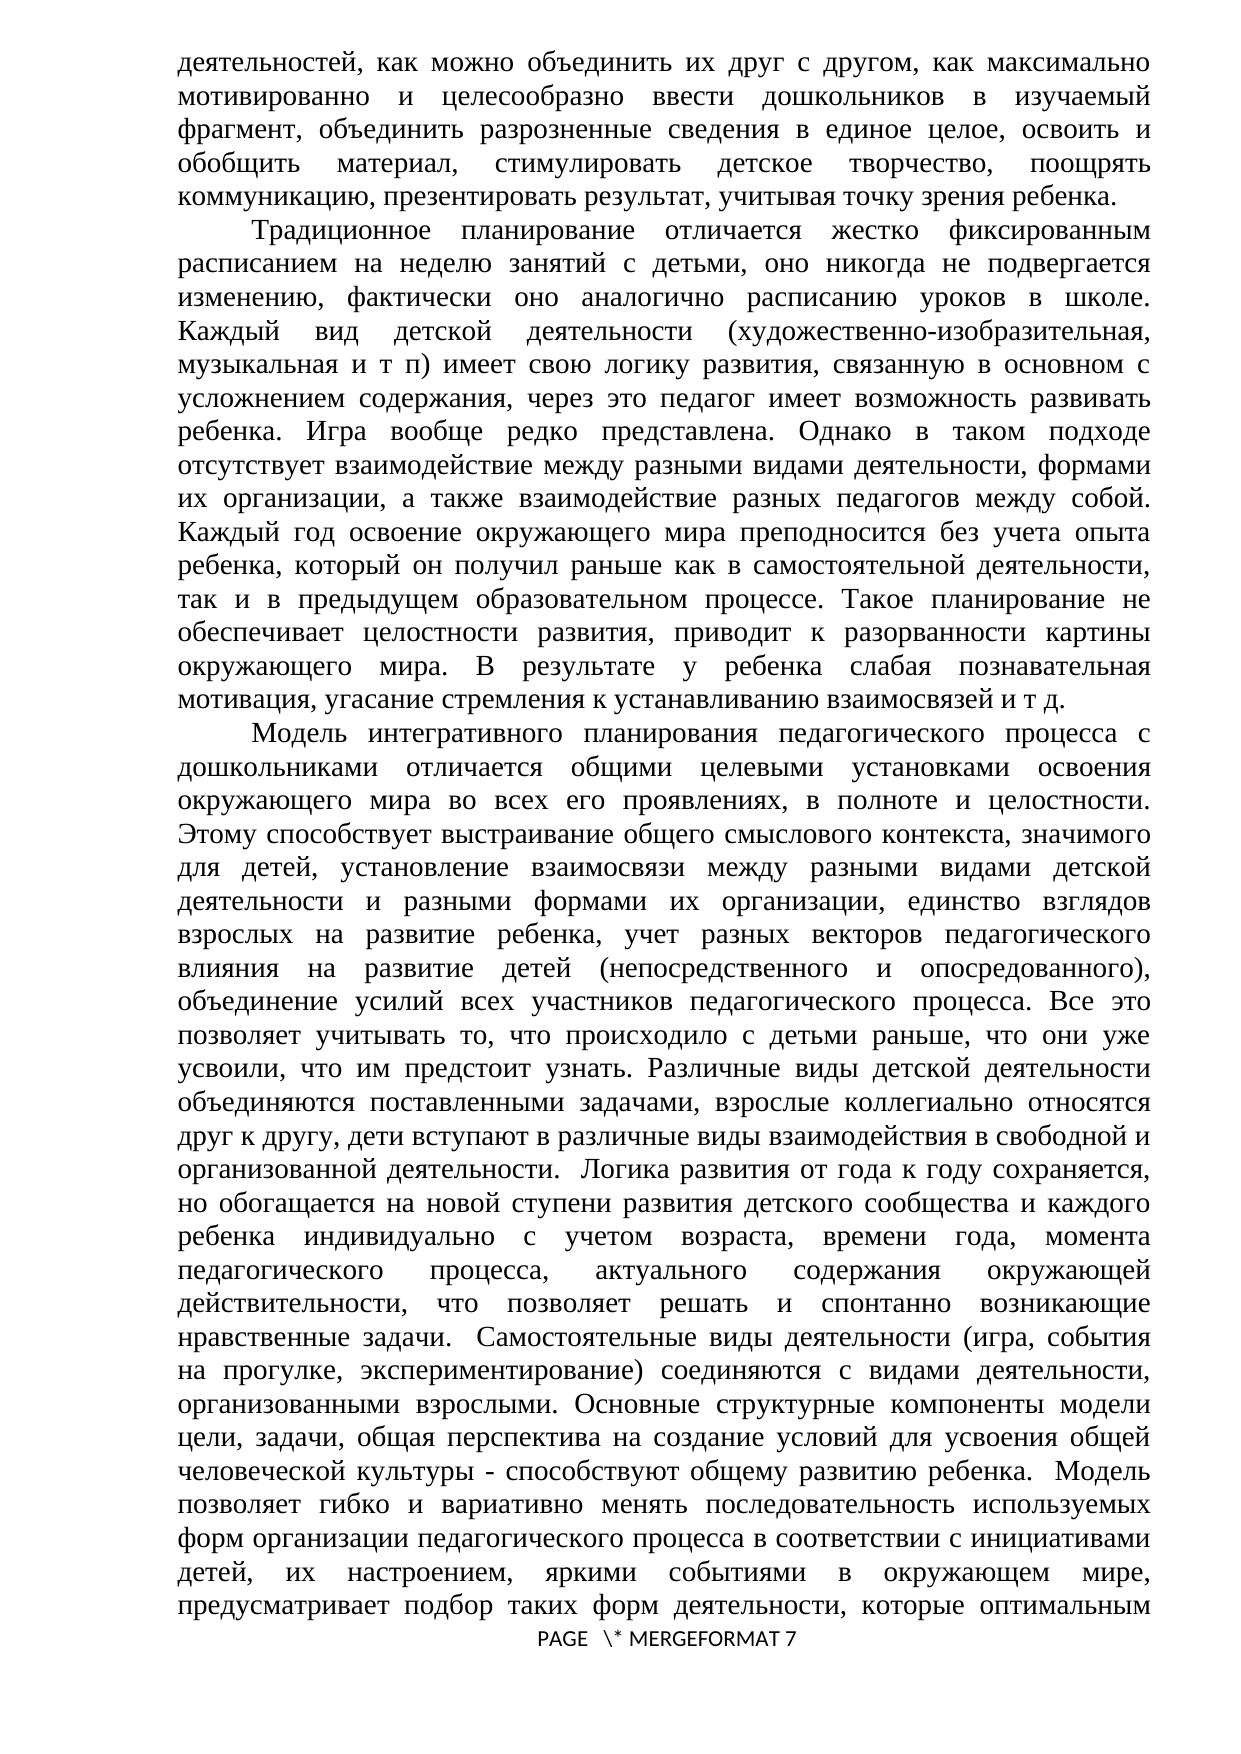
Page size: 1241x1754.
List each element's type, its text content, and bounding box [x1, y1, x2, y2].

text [177, 715, 1152, 1621]
text Традиционное планирование отличается жестко фиксированным расписанием на неделю занятий с детьми, оно никогда не подвергается изменению, фактически оно аналогично расписанию уроков в школе. Каждый вид детской деятельности (художественно-изобразительная, музыкальная и т п) имеет свою логику развития, связанную в основном с усложнением содержания, через это педагог имеет возможность развивать ребенка. Игра вообще редко представлена. Однако в таком подходе отсутствует взаимодействие между разными видами деятельности, формами их организации, а также взаимодействие разных педагогов между собой. Каждый год освоение окружающего мира преподносится без учета опыта ребенка, который он получил раньше как в самостоятельной деятельности, так и в предыдущем образовательном процессе. Такое планирование не обеспечивает целостности развития, приводит к разорванности картины окружающего мира. В результате у ребенка слабая познавательная мотивация, угасание стремления к устанавливанию взаимосвязей и т д. [177, 212, 1152, 715]
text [177, 44, 1152, 212]
